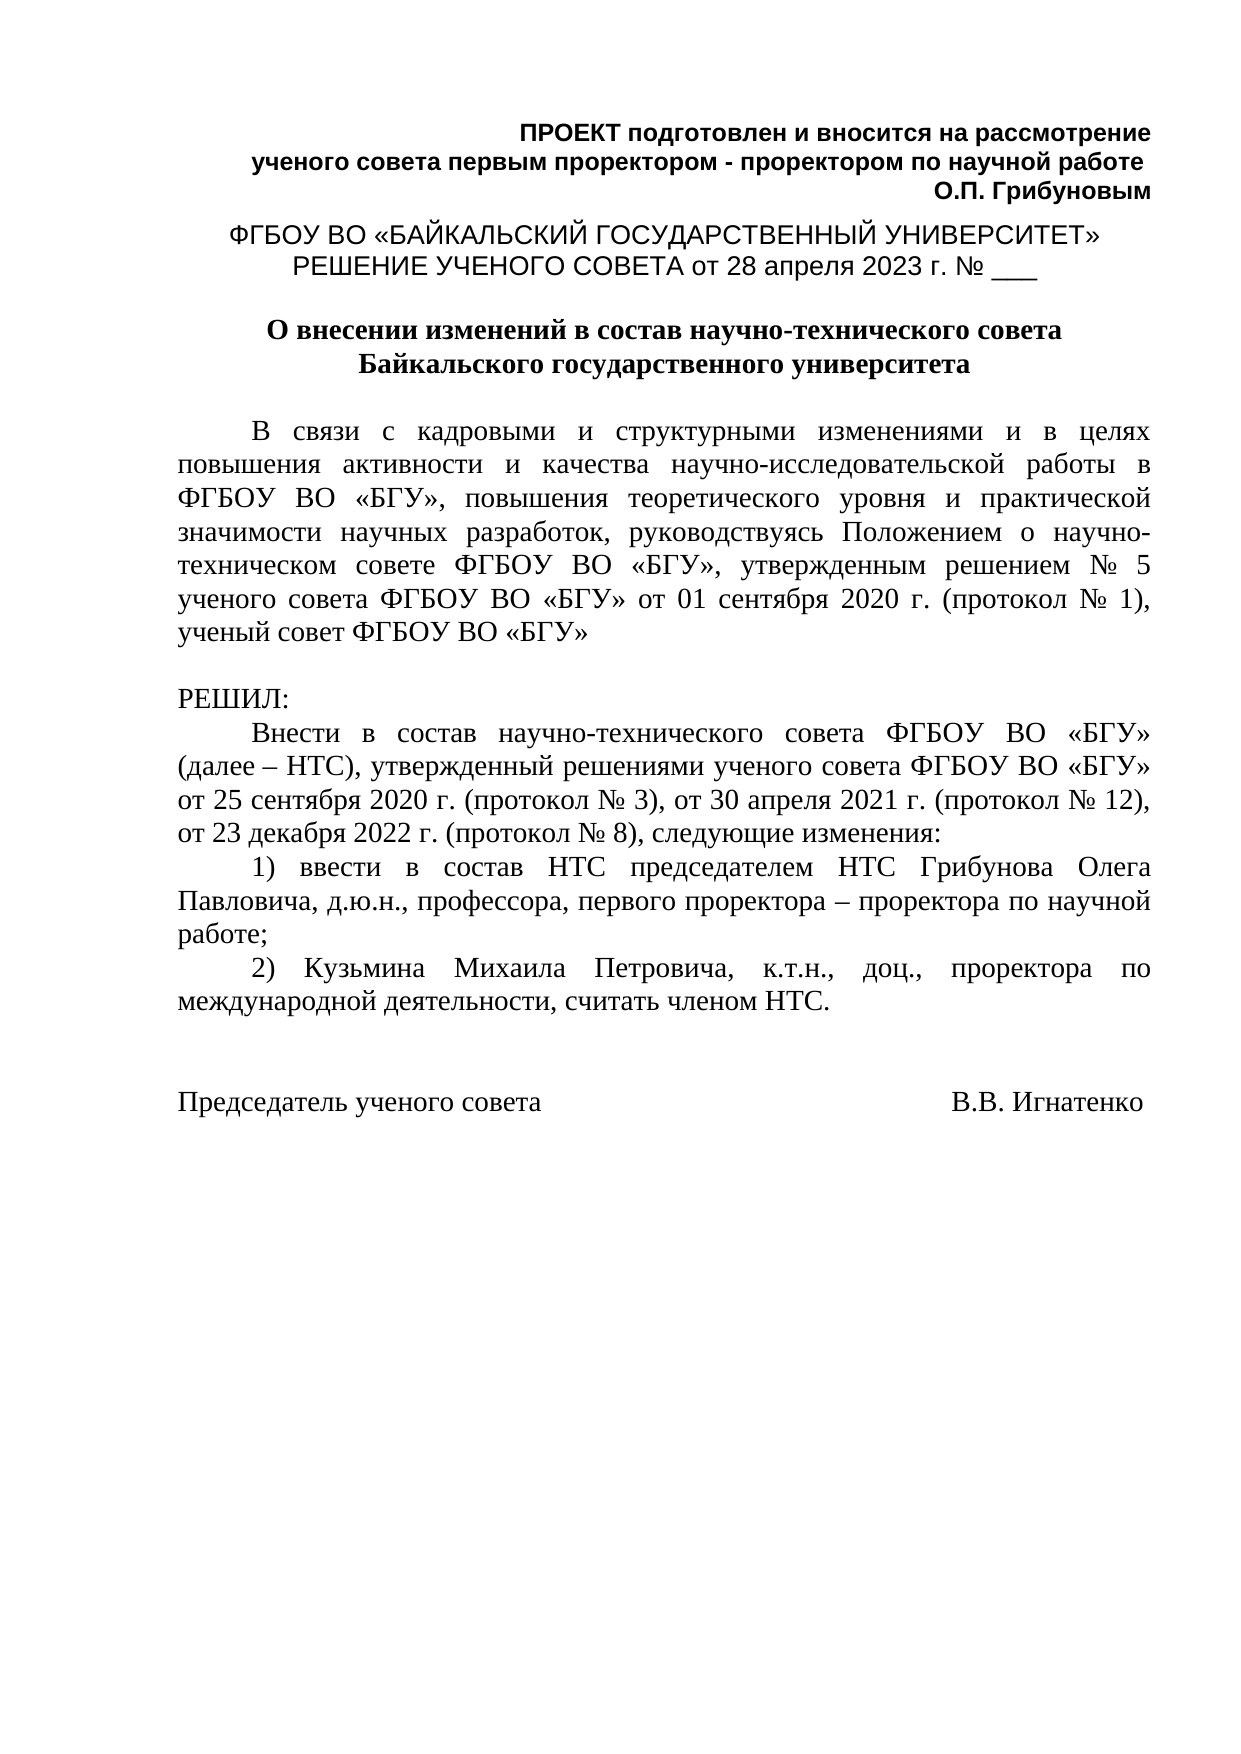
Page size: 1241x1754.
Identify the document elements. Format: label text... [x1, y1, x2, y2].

text О внесении изменений в состав научно-технического совета [177, 312, 1152, 346]
text 1) ввести в состав НТС председателем НТС Грибунова Олега Павловича, д.ю.н., профессора, первого проректора – проректора по научной работе; [177, 849, 1152, 950]
text ученого совета первым проректором - проректором по научной работе О.П. Грибуновым [177, 147, 1152, 204]
text В связи с кадровыми и структурными изменениями и в целях повышения активности и качества научно-исследовательской работы в ФГБОУ ВО «БГУ», повышения теоретического уровня и практической значимости научных разработок, руководствуясь Положением о научно-техническом совете ФГБОУ ВО «БГУ», утвержденным решением № 5 ученого совета ФГБОУ ВО «БГУ» от 01 сентября 2020 г. (протокол № 1), ученый совет ФГБОУ ВО «БГУ» [177, 413, 1152, 648]
text 2) Кузьмина Михаила Петровича, к.т.н., доц., проректора по международной деятельности, считать членом НТС. [177, 950, 1152, 1017]
text ФГБОУ ВО «БАЙКАЛЬСКИЙ ГОСУДАРСТВЕННЫЙ УНИВЕРСИТЕТ» [177, 219, 1152, 250]
text ПРОЕКТ подготовлен и вносится на рассмотрение [177, 118, 1152, 147]
text Председатель ученого совета В.В. Игнатенко [177, 1084, 1152, 1117]
text РЕШЕНИЕ УЧЕНОГО СОВЕТА от 28 апреля 2023 г. № ___ [177, 250, 1152, 281]
text РЕШИЛ: [177, 681, 1152, 715]
text Байкальского государственного университета [177, 346, 1152, 379]
text Внести в состав научно-технического совета ФГБОУ ВО «БГУ» (далее – НТС), утвержденный решениями ученого совета ФГБОУ ВО «БГУ» от 25 сентября 2020 г. (протокол № 3), от 30 апреля 2021 г. (протокол № 12), от 23 декабря 2022 г. (протокол № 8), следующие изменения: [177, 715, 1152, 849]
